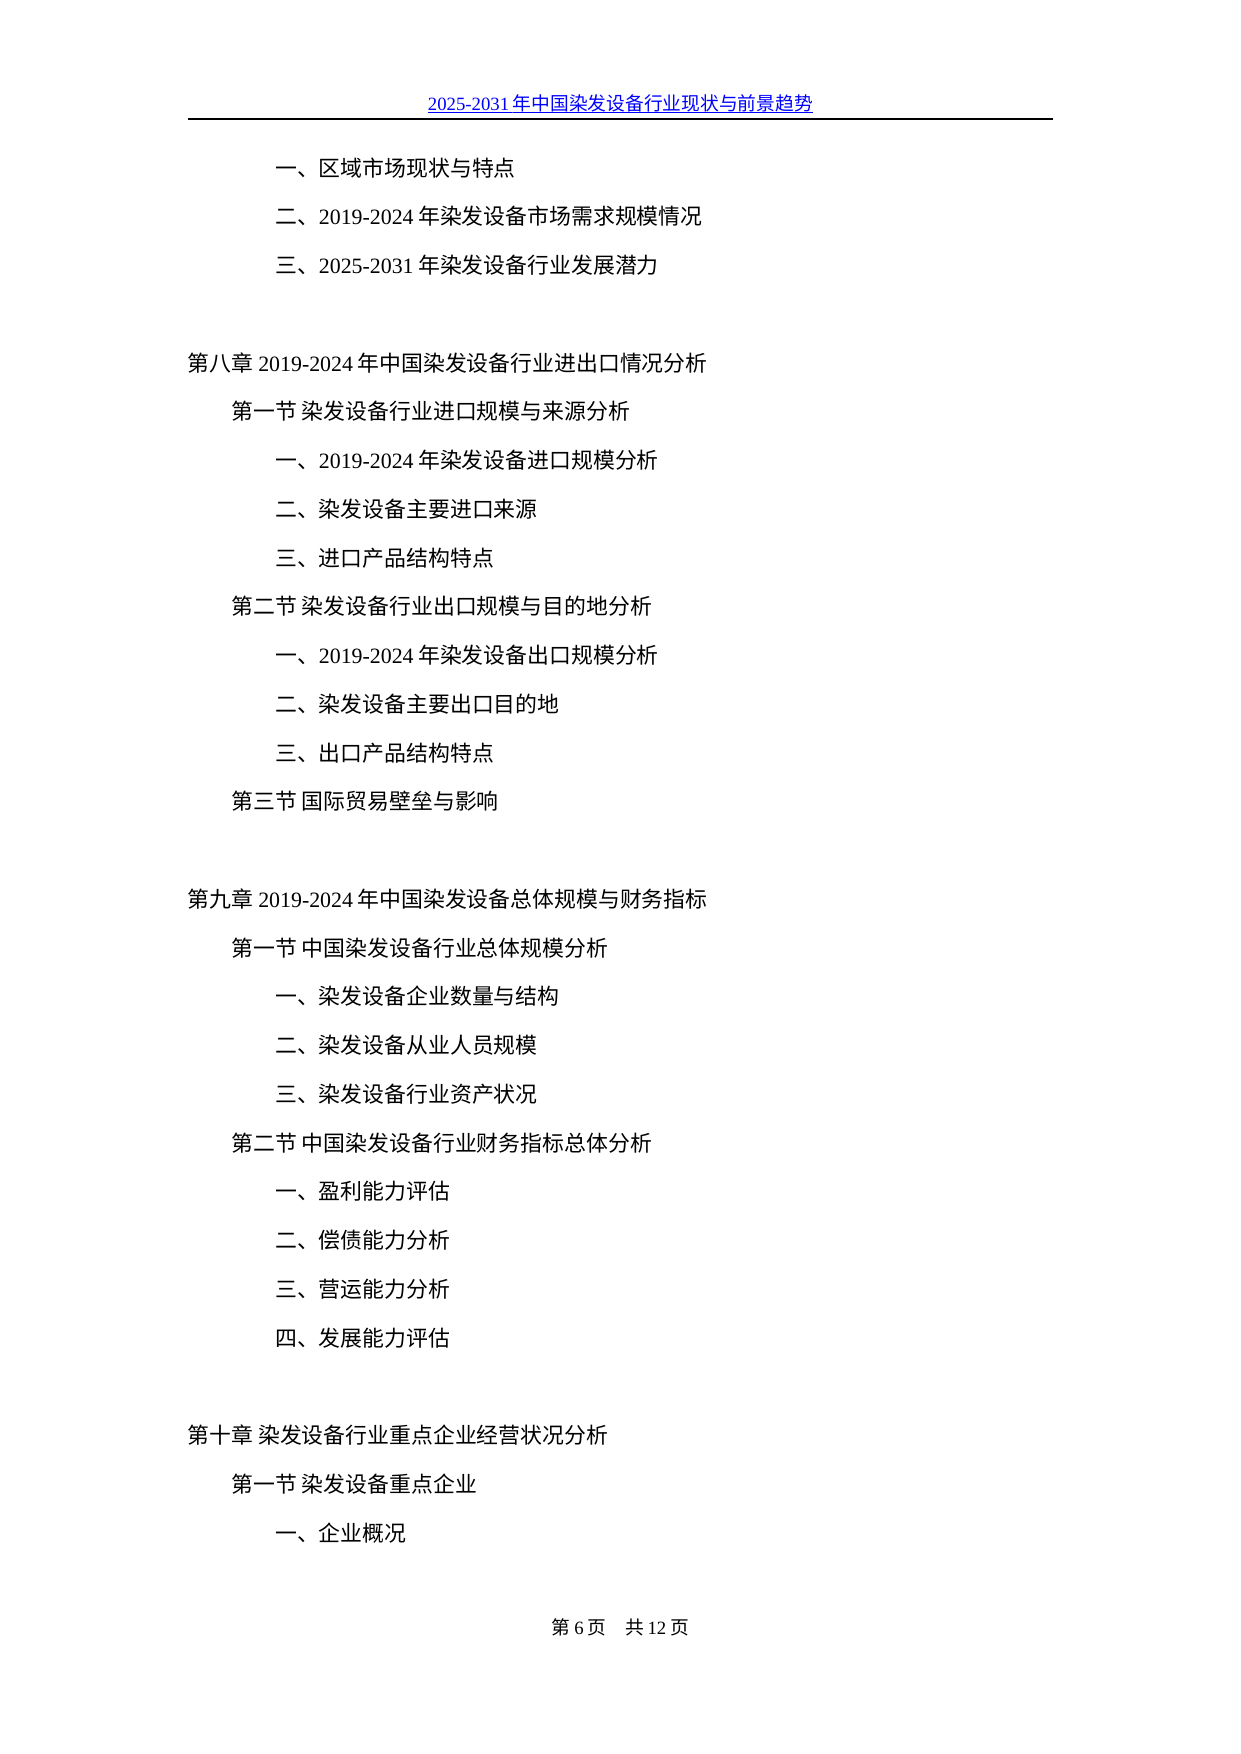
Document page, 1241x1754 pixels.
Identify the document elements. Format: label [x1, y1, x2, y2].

text [187, 150, 1053, 1548]
